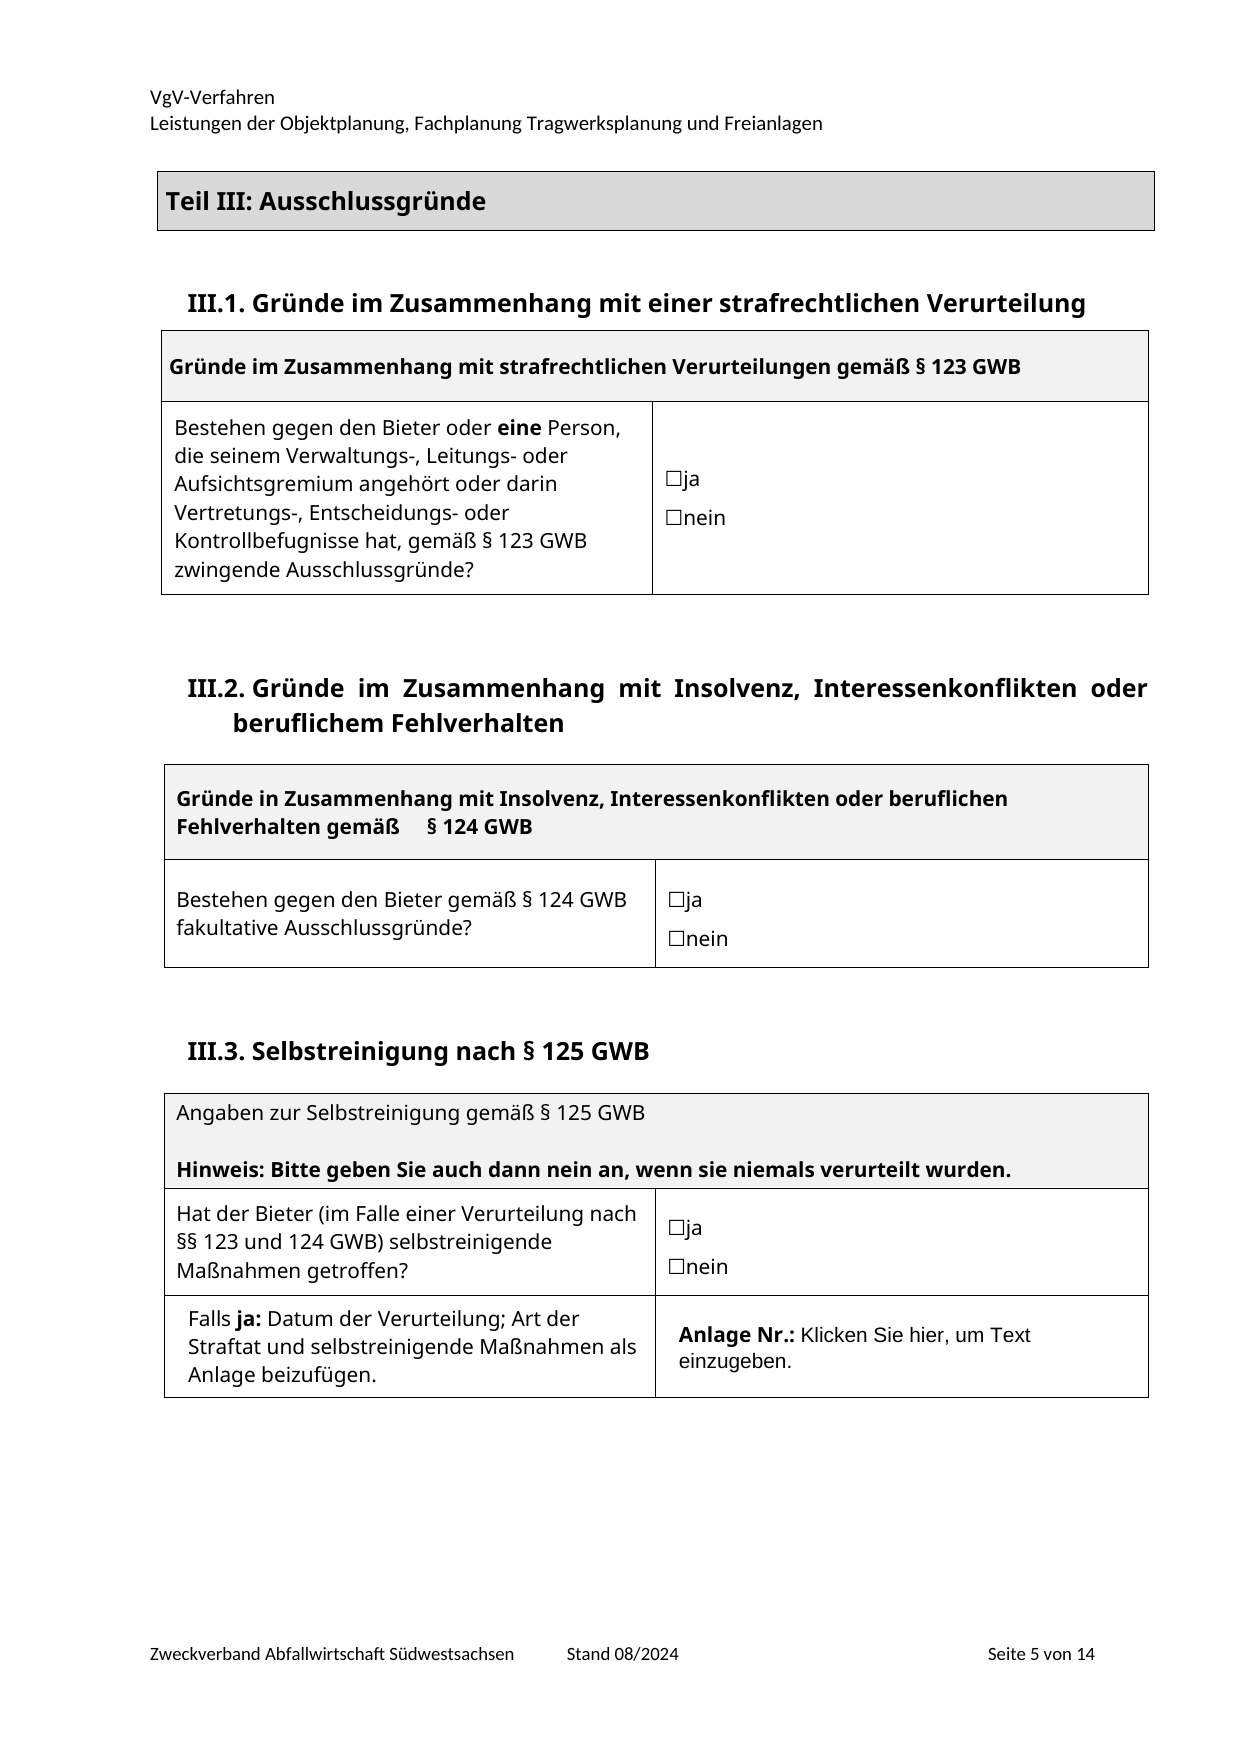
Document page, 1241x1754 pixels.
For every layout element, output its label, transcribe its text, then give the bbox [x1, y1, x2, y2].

table_cell Bestehen gegen den Bieter gemäß § 124 GWB fakultative Ausschlussgründe? [165, 860, 655, 967]
table_cell Falls ja: Datum der Verurteilung; Art der Straftat und selbstreinigende Maßnahmen als Anlage beizufügen. [165, 1296, 655, 1397]
table_cell ja nein [656, 860, 1148, 967]
table_header Angaben zur Selbstreinigung gemäß § 125 GWB Hinweis: Bitte geben Sie auch dann nein an, wenn sie niemals verurteilt wurden. [165, 1094, 1148, 1187]
table_cell ja nein [653, 402, 1148, 594]
table_header Gründe im Zusammenhang mit strafrechtlichen Verurteilungen gemäß § 123 GWB [162, 331, 1148, 401]
table_cell Bestehen gegen den Bieter oder eine Person, die seinem Verwaltungs-, Leitungs- oder Aufsichtsgremium angehört oder darin Vertretungs-, Entscheidungs- oder Kontrollbefugnisse hat, gemäß § 123 GWB zwingende Ausschlussgründe? [162, 402, 652, 594]
table_header Gründe in Zusammenhang mit Insolvenz, Interessenkonflikten oder beruflichen Fehlverhalten gemäß § 124 GWB [165, 765, 1148, 859]
subtitle Selbstreinigung nach § 125 GWB [187, 1033, 1149, 1068]
table_cell Anlage Nr.: [656, 1296, 1148, 1397]
table_header Ausschlussgründe [158, 172, 1154, 230]
subtitle Gründe im Zusammenhang mit Insolvenz, Interessenkonflikten oder beruflichem Fehlverhalten [187, 671, 1149, 739]
table_cell Hat der Bieter (im Falle einer Verurteilung nach §§ 123 und 124 GWB) selbstreinigende Maßnahmen getroffen? [165, 1189, 655, 1295]
table_cell ja nein [656, 1189, 1148, 1295]
list Gründe im Zusammenhang mit einer strafrechtlichen Verurteilung [187, 286, 1149, 320]
